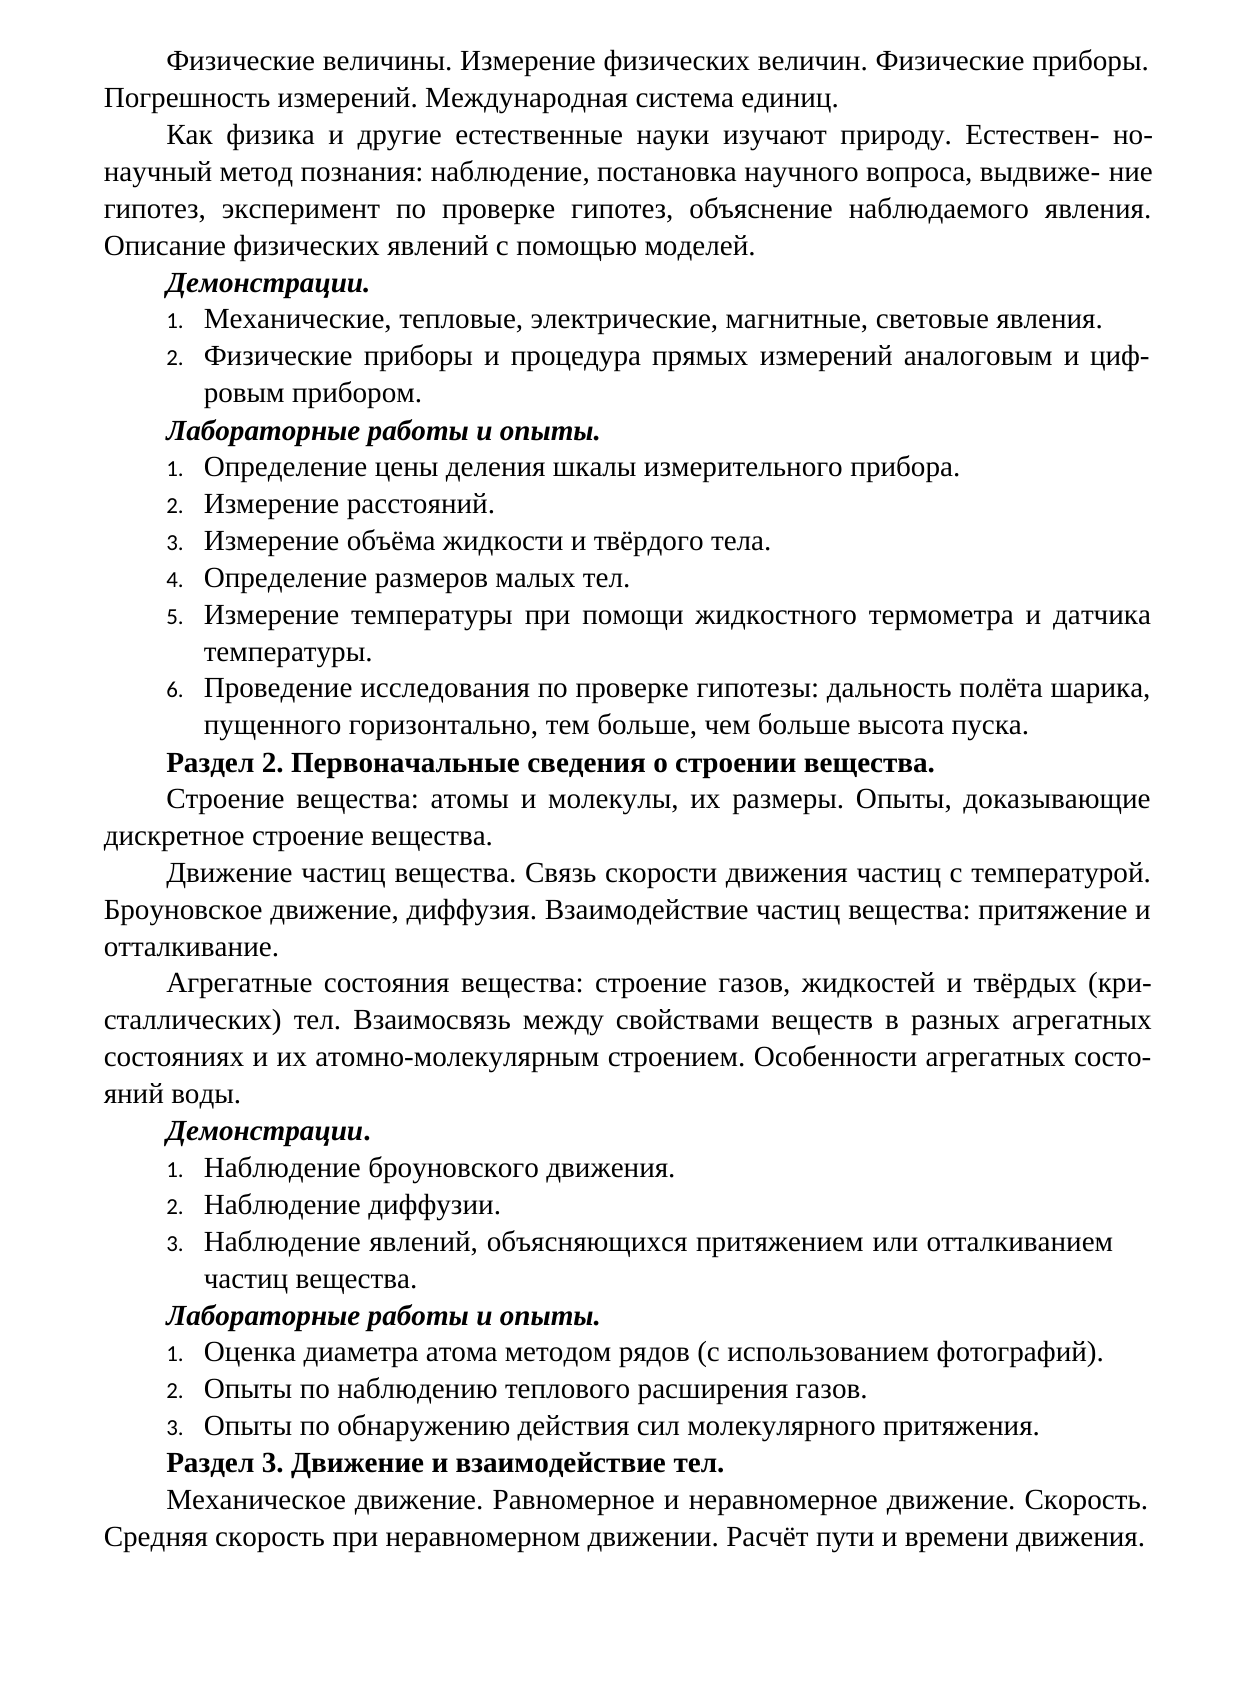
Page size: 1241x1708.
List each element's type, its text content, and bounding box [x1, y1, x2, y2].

list Определение размеров малых тел. [166, 560, 1190, 593]
subtitle Раздел 3. Движение и взаимодействие тел. [166, 1446, 1190, 1479]
list Измерение объёма жидкости и твёрдого тела. [166, 523, 1190, 556]
list Наблюдение броуновского движения. [166, 1150, 1190, 1184]
text Как физика и другие естественные науки изучают природу. Естествен- но-научный метод познания: наблюдение, постановка научного вопроса, выдвиже- ние гипотез, эксперимент по проверке гипотез, объяснение наблюдаемого явления. Описание физических явлений с помощью моделей. [103, 117, 1153, 261]
text Погрешность измерений. Международная система единиц. [103, 80, 1190, 114]
text Строение вещества: атомы и молекулы, их размеры. Опыты, доказывающие дискретное строение вещества. [103, 781, 1152, 852]
list Опыты по обнаружению действия сил молекулярного притяжения. [166, 1408, 1190, 1442]
text Движение частиц вещества. Связь скорости движения частиц с температурой. Броуновское движение, диффузия. Взаимодействие частиц вещества: притяжение и отталкивание. [103, 855, 1152, 962]
list Измерение температуры при помощи жидкостного термометра и датчика температуры. [166, 597, 1152, 667]
subtitle Лабораторные работы и опыты. [166, 1298, 1190, 1332]
subtitle Демонстрации. [166, 1113, 1190, 1147]
list Механические, тепловые, электрические, магнитные, световые явления. [166, 301, 1190, 335]
list Измерение расстояний. [166, 486, 1190, 519]
text Агрегатные состояния вещества: строение газов, жидкостей и твёрдых (кри- сталлических) тел. Взаимосвязь между свойствами веществ в разных агрегатных состояниях и их атомно-молекулярным строением. Особенности агрегатных состо- яний воды. [103, 966, 1153, 1110]
list Оценка диаметра атома методом рядов (с использованием фотографий). [166, 1334, 1190, 1368]
subtitle Раздел 2. Первоначальные сведения о строении вещества. [166, 745, 1190, 778]
list Физические приборы и процедура прямых измерений аналоговым и циф- ровым прибором. [166, 338, 1152, 409]
list Наблюдение диффузии. [166, 1187, 1190, 1220]
subtitle Демонстрации. [166, 265, 1190, 299]
text Физические величины. Измерение физических величин. Физические приборы. [166, 43, 1190, 77]
list Наблюдение явлений, объясняющихся притяжением или отталкиванием частиц вещества. [166, 1224, 1152, 1294]
subtitle Лабораторные работы и опыты. [166, 413, 1190, 446]
list Опыты по наблюдению теплового расширения газов. [166, 1371, 1190, 1405]
list Проведение исследования по проверке гипотезы: дальность полёта шарика, пущенного горизонтально, тем больше, чем больше высота пуска. [166, 671, 1151, 741]
list Определение цены деления шкалы измерительного прибора. [166, 449, 1190, 483]
text Механическое движение. Равномерное и неравномерное движение. Скорость. Средняя скорость при неравномерном движении. Расчёт пути и времени движения. [103, 1482, 1179, 1552]
